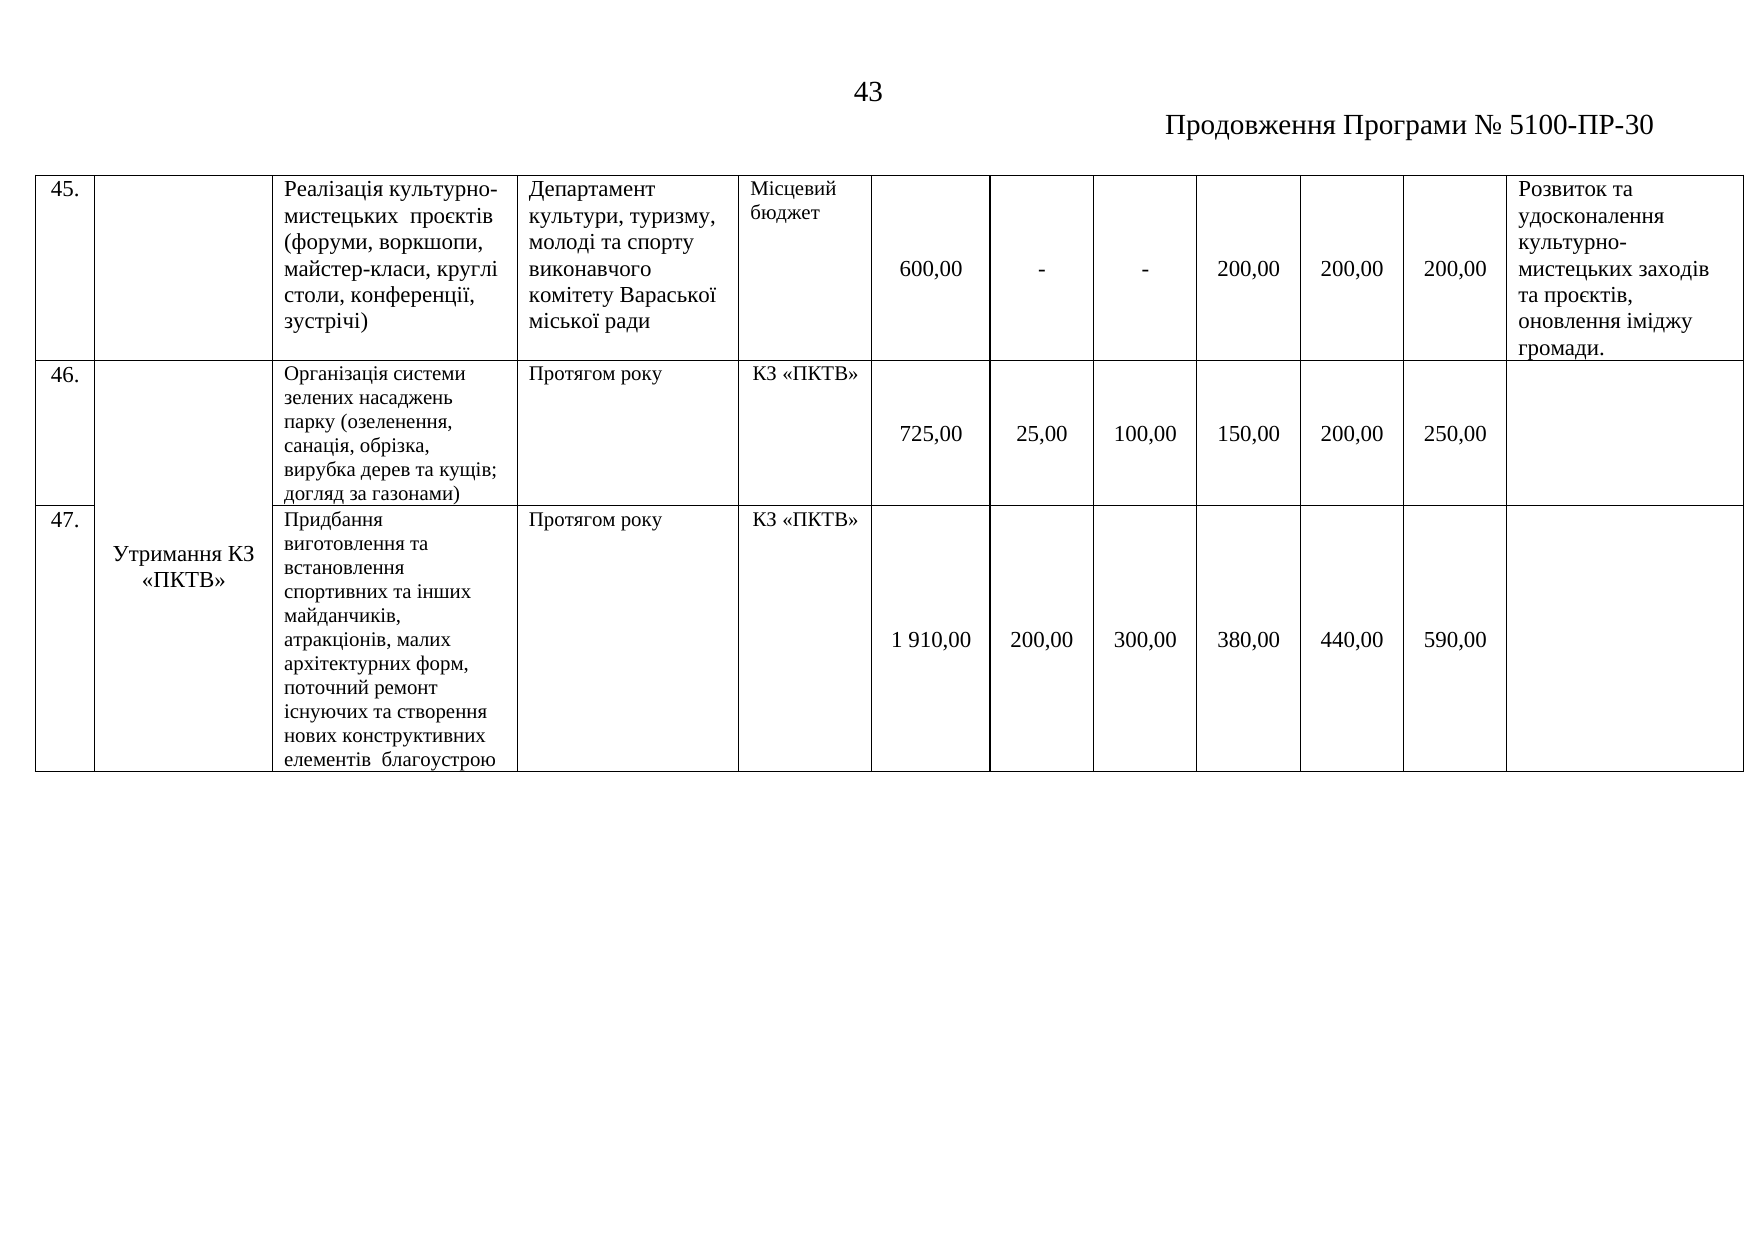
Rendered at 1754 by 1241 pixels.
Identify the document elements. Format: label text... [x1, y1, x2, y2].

table_cell КЗ «ПКТВ» [739, 361, 871, 505]
table_cell 46. [36, 361, 94, 505]
table_cell 1 910,00 [872, 506, 989, 771]
table_cell 25,00 [991, 361, 1093, 505]
table_cell [1507, 361, 1743, 505]
table_cell 250,00 [1404, 361, 1506, 505]
table_cell 200,00 [991, 506, 1093, 771]
table_cell 200,00 [1404, 176, 1506, 360]
table_cell 380,00 [1197, 506, 1300, 771]
table_cell - [1094, 176, 1196, 360]
table_cell 440,00 [1301, 506, 1403, 771]
table_cell 200,00 [1301, 361, 1403, 505]
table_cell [1507, 176, 1743, 360]
table_cell 45. [36, 176, 94, 360]
table_cell 600,00 [872, 176, 989, 360]
table_cell Реалізація культурно-мистецьких проєктів (форуми, воркшопи, майстер-класи, круглі столи, конференції, зустрічі) [273, 176, 517, 360]
table_cell 590,00 [1404, 506, 1506, 771]
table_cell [518, 176, 738, 360]
table_cell Придбання виготовлення та встановлення спортивних та інших майданчиків, атракціонів, малих архітектурних форм, поточний ремонт існуючих та створення нових конструктивних елементів благоустрою [273, 506, 517, 771]
table_cell 200,00 [1301, 176, 1403, 360]
table_cell 150,00 [1197, 361, 1300, 505]
table_cell Протягом року [518, 506, 738, 771]
table_cell 725,00 [872, 361, 989, 505]
table_cell 300,00 [1094, 506, 1196, 771]
table_cell 100,00 [1094, 361, 1196, 505]
table_cell [1507, 506, 1743, 771]
table_cell Місцевий бюджет [739, 176, 871, 360]
table_cell - [991, 176, 1093, 360]
table_cell 200,00 [1197, 176, 1300, 360]
table_cell Організація системи зелених насаджень парку (озеленення, санація, обрізка, вирубка дерев та кущів; догляд за газонами) [273, 361, 517, 505]
table_cell Протягом року [518, 361, 738, 505]
table_cell 47. [36, 506, 94, 771]
table_cell КЗ «ПКТВ» [739, 506, 871, 771]
table_cell Утримання КЗ «ПКТВ» [95, 361, 272, 771]
